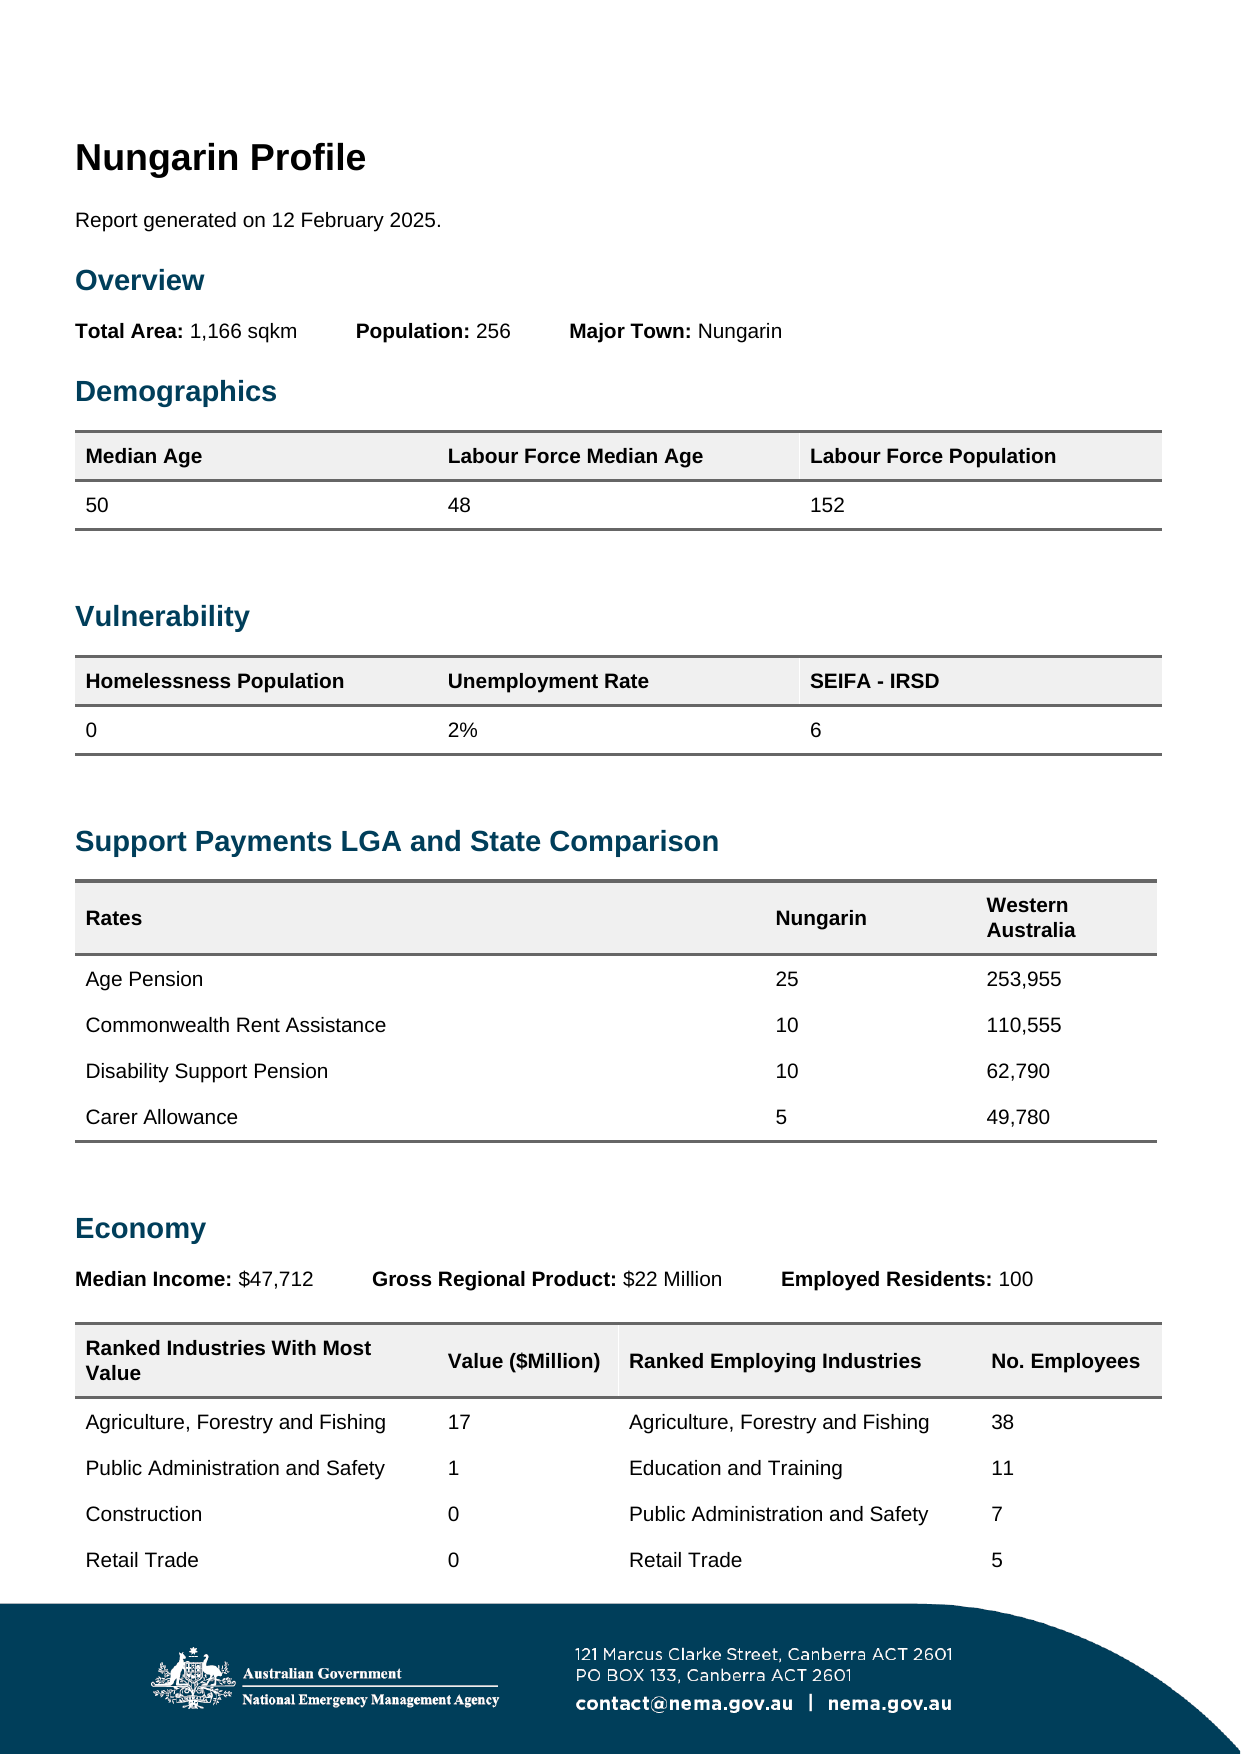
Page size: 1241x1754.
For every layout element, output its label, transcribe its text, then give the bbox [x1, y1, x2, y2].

table_cell 0 [437, 1491, 618, 1537]
table_cell Age Pension [75, 956, 765, 1002]
picture [730, 1700, 739, 1711]
subtitle Overview [75, 263, 1165, 297]
subtitle Economy [75, 1211, 1165, 1244]
table_cell Commonwealth Rent Assistance [75, 1002, 765, 1048]
table_cell 49,780 [976, 1094, 1157, 1140]
table_cell 10 [765, 1048, 976, 1094]
table_cell 110,555 [976, 1002, 1157, 1048]
table_cell 38 [981, 1399, 1162, 1445]
table_cell 152 [800, 482, 1162, 528]
table_cell 0 [437, 1537, 618, 1582]
table_header Homelessness Population [75, 658, 437, 704]
picture [601, 1700, 609, 1709]
picture [632, 1700, 639, 1709]
picture [914, 1700, 922, 1709]
table_header Labour Force Population [800, 433, 1162, 479]
table_cell Public Administration and Safety [619, 1491, 981, 1537]
table_header Value ($Million) [437, 1325, 618, 1396]
table_header Ranked Industries With Most Value [75, 1325, 437, 1396]
picture [161, 1690, 171, 1696]
table_header SEIFA - IRSD [800, 658, 1162, 704]
table_cell Agriculture, Forestry and Fishing [75, 1399, 437, 1445]
table_header Labour Force Median Age [437, 433, 799, 479]
table_cell 5 [981, 1537, 1162, 1582]
picture [588, 1700, 597, 1709]
picture [577, 1700, 584, 1709]
picture [713, 1700, 720, 1709]
table_cell Construction [75, 1491, 437, 1537]
picture [784, 1700, 791, 1709]
subtitle Nungarin Profile [75, 135, 1165, 178]
table_cell 2% [437, 707, 799, 753]
picture [695, 1700, 709, 1709]
picture [223, 1678, 235, 1683]
table_cell 0 [75, 707, 437, 753]
picture [743, 1700, 752, 1709]
picture [830, 1700, 837, 1709]
picture [262, 1695, 267, 1704]
table_cell 10 [765, 1002, 976, 1048]
subtitle Vulnerability [75, 599, 1165, 633]
table_cell Disability Support Pension [75, 1048, 765, 1094]
table_cell Retail Trade [619, 1537, 981, 1582]
picture [192, 1659, 222, 1693]
table_cell Retail Trade [75, 1537, 437, 1582]
table_cell 48 [437, 482, 799, 528]
table_header Ranked Employing Industries [619, 1325, 981, 1396]
table_cell 50 [75, 482, 437, 528]
table_cell Education and Training [619, 1445, 981, 1491]
picture [682, 1700, 690, 1708]
table_header No. Employees [981, 1325, 1162, 1396]
picture [902, 1700, 911, 1709]
table_header Rates [75, 883, 765, 953]
table_cell Agriculture, Forestry and Fishing [619, 1399, 981, 1445]
picture [671, 1700, 678, 1709]
picture [198, 1682, 207, 1693]
picture [755, 1700, 762, 1709]
table_header Unemployment Rate [437, 658, 799, 704]
picture [872, 1700, 879, 1709]
picture [932, 1700, 938, 1709]
picture [152, 1654, 207, 1708]
picture [415, 1698, 423, 1704]
table_cell 5 [765, 1094, 976, 1140]
table_cell 253,955 [976, 956, 1157, 1002]
table_cell 7 [981, 1491, 1162, 1537]
table_header Median Age [75, 433, 437, 479]
picture [430, 1698, 437, 1704]
table_header Nungarin [765, 883, 976, 953]
picture [408, 1698, 413, 1707]
picture [773, 1700, 779, 1709]
picture [348, 1698, 356, 1704]
picture [643, 1697, 648, 1709]
table_cell 62,790 [976, 1048, 1157, 1094]
picture [841, 1700, 849, 1708]
table_header Western Australia [976, 883, 1157, 953]
table_cell 6 [800, 707, 1162, 753]
picture [622, 1700, 629, 1709]
table_cell 17 [437, 1399, 618, 1445]
table_cell Carer Allowance [75, 1094, 765, 1140]
picture [889, 1700, 897, 1712]
table_cell 11 [981, 1445, 1162, 1491]
picture [0, 0, 1241, 1750]
table_cell Public Administration and Safety [75, 1445, 437, 1491]
picture [247, 1669, 252, 1678]
picture [469, 1698, 484, 1704]
table_cell 1 [437, 1445, 618, 1491]
table_cell 25 [765, 956, 976, 1002]
picture [853, 1700, 867, 1709]
subtitle Demographics [75, 374, 1165, 408]
picture [612, 1697, 617, 1709]
subtitle Support Payments LGA and State Comparison [75, 824, 1165, 857]
